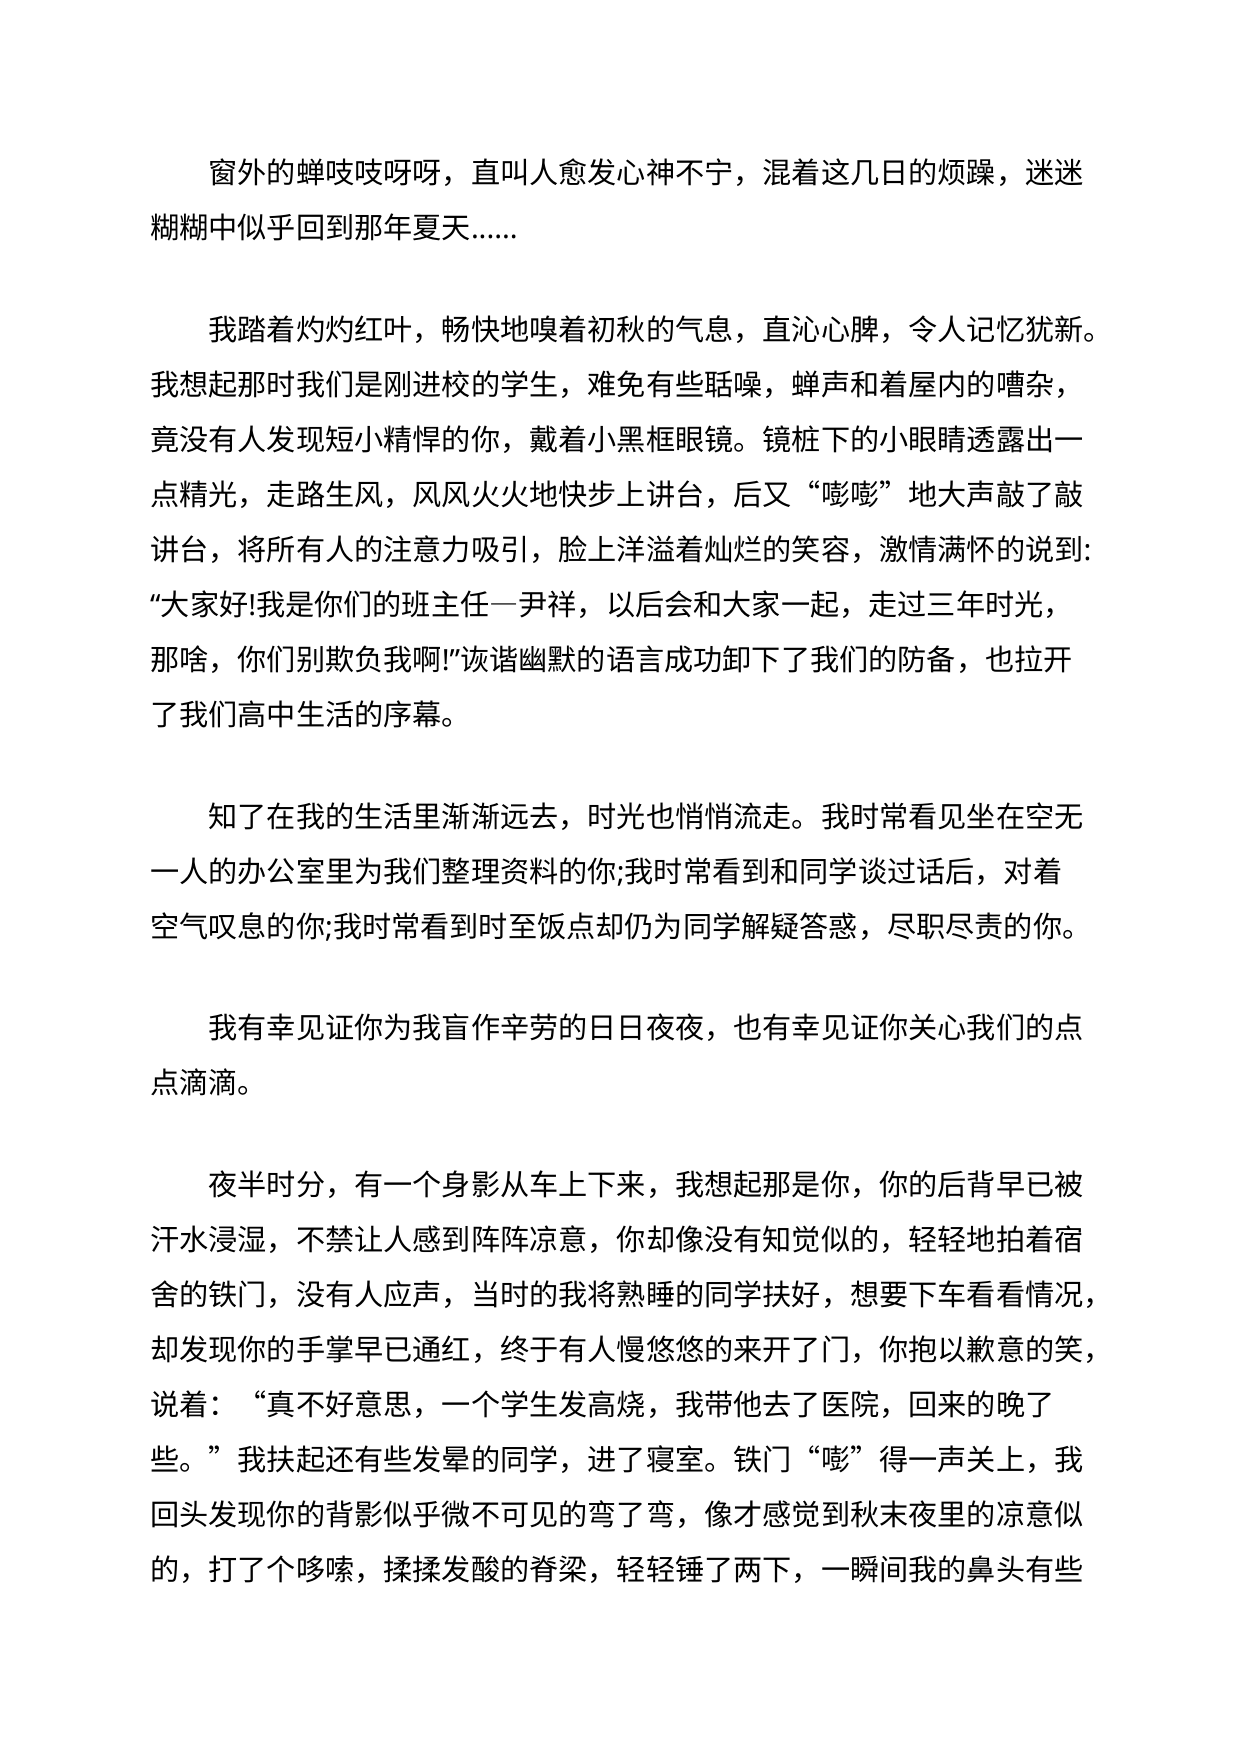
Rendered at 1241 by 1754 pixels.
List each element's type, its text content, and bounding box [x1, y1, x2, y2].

text 窗外的蝉吱吱呀呀，直叫人愈发心神不宁，混着这几日的烦躁，迷迷糊糊中似乎回到那年夏天...... [150, 150, 1090, 247]
text 我有幸见证你为我盲作辛劳的日日夜夜，也有幸见证你关心我们的点点滴滴。 [150, 1005, 1090, 1102]
text 我踏着灼灼红叶，畅快地嗅着初秋的气息，直沁心脾，令人记忆犹新。我想起那时我们是刚进校的学生，难免有些聒噪，蝉声和着屋内的嘈杂，竟没有人发现短小精悍的你，戴着小黑框眼镜。镜桩下的小眼睛透露出一点精光，走路生风，风风火火地快步上讲台，后又“嘭嘭”地大声敲了敲讲台，将所有人的注意力吸引，脸上洋溢着灿烂的笑容，激情满怀的说到:“大家好!我是你们的班主任—尹祥，以后会和大家一起，走过三年时光，那啥，你们别欺负我啊!”诙谐幽默的语言成功卸下了我们的防备，也拉开了我们高中生活的序幕。 [150, 307, 1090, 734]
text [150, 1162, 1090, 1588]
text 知了在我的生活里渐渐远去，时光也悄悄流走。我时常看见坐在空无一人的办公室里为我们整理资料的你;我时常看到和同学谈过话后，对着空气叹息的你;我时常看到时至饭点却仍为同学解疑答惑，尽职尽责的你。 [150, 793, 1090, 946]
